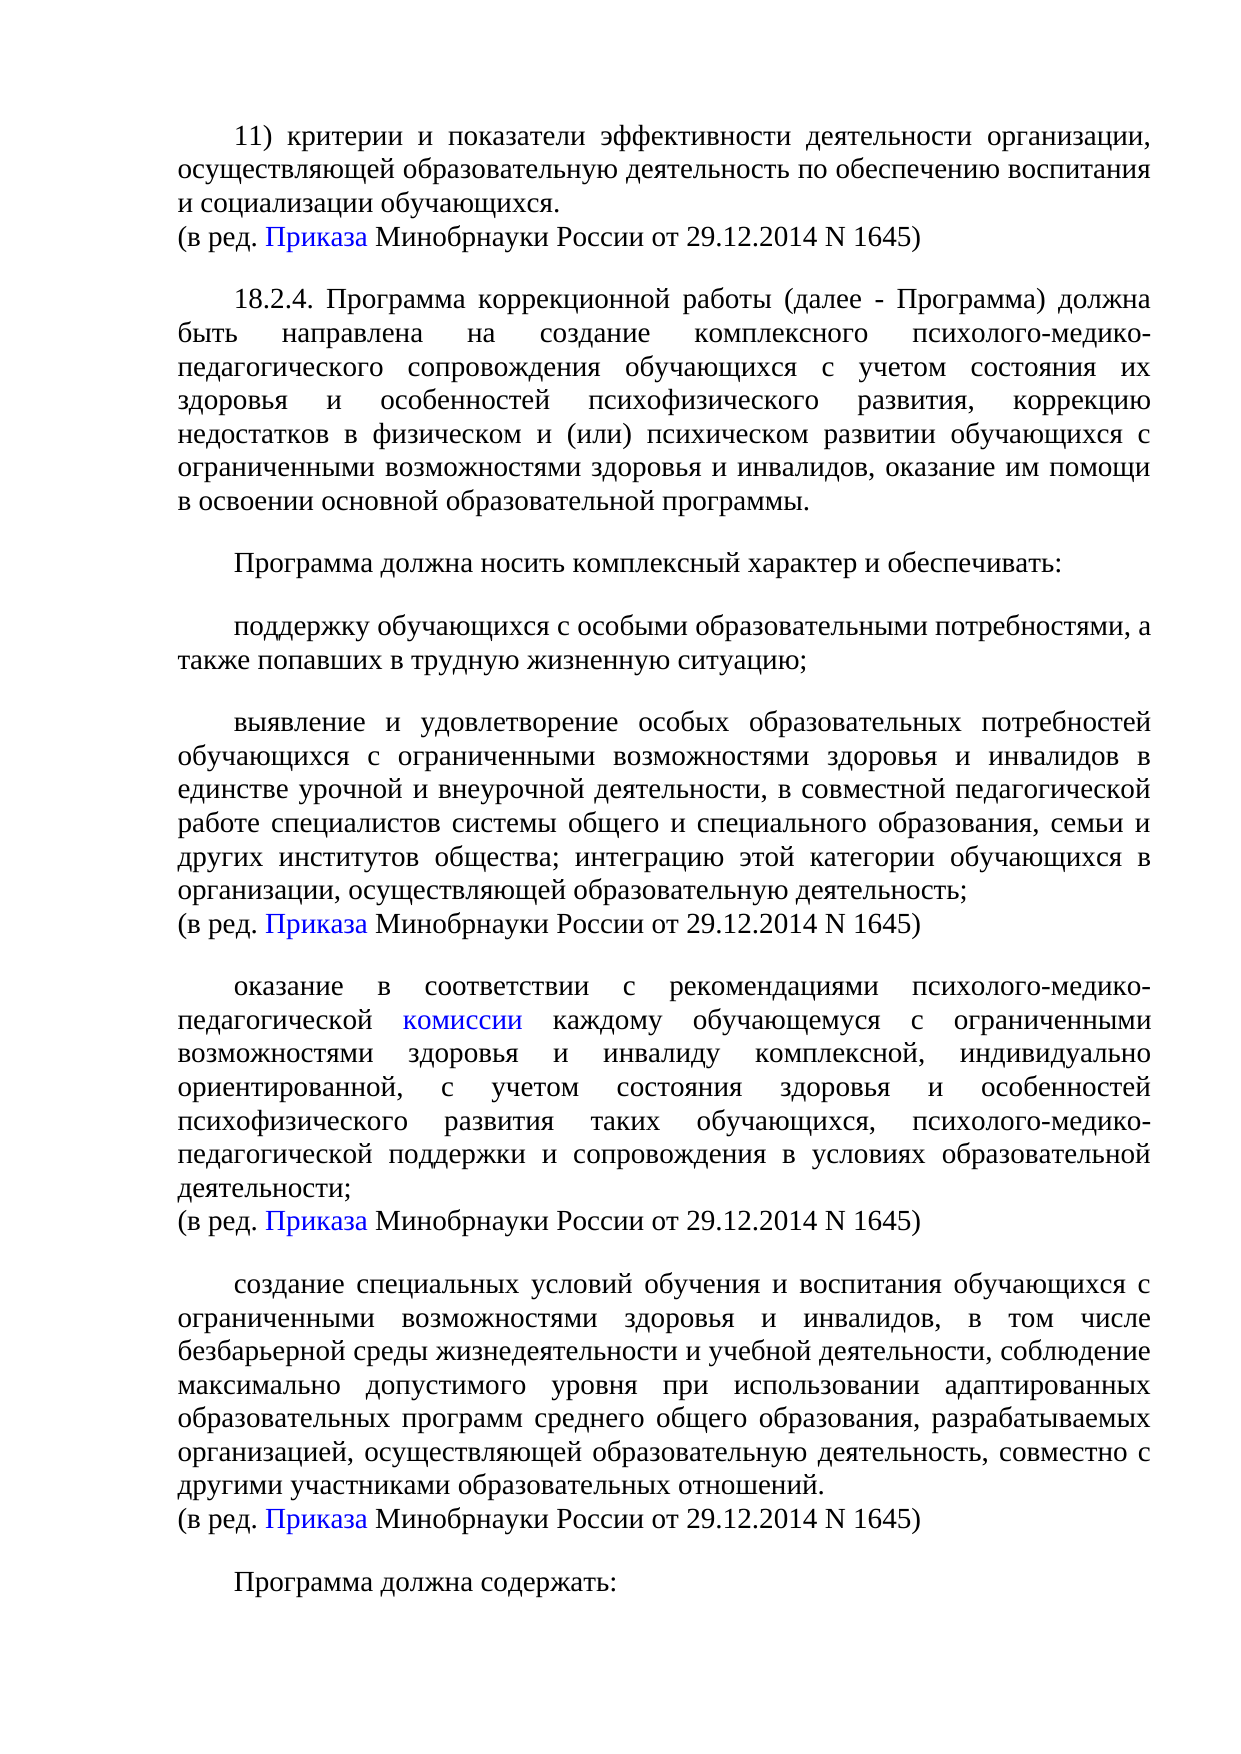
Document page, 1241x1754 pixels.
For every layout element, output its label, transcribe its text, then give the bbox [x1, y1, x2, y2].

text (в ред. Приказа Минобрнауки России от 29.12.2014 N 1645) [177, 219, 1152, 252]
text Программа должна содержать: [177, 1564, 1152, 1597]
text 11) критерии и показатели эффективности деятельности организации, осуществляющей образовательную деятельность по обеспечению воспитания и социализации обучающихся. [177, 118, 1152, 219]
text оказание в соответствии с рекомендациями психолого-медико-педагогической комиссии каждому обучающемуся с ограниченными возможностями здоровья и инвалиду комплексной, индивидуально ориентированной, с учетом состояния здоровья и особенностей психофизического развития таких обучающихся, психолого-медико-педагогической поддержки и сопровождения в условиях образовательной деятельности; [177, 968, 1152, 1203]
text Программа должна носить комплексный характер и обеспечивать: [177, 546, 1152, 579]
text (в ред. Приказа Минобрнауки России от 29.12.2014 N 1645) [177, 1501, 1152, 1534]
text выявление и удовлетворение особых образовательных потребностей обучающихся с ограниченными возможностями здоровья и инвалидов в единстве урочной и внеурочной деятельности, в совместной педагогической работе специалистов системы общего и специального образования, семьи и других институтов общества; интеграцию этой категории обучающихся в организации, осуществляющей образовательную деятельность; [177, 704, 1152, 906]
text создание специальных условий обучения и воспитания обучающихся с ограниченными возможностями здоровья и инвалидов, в том числе безбарьерной среды жизнедеятельности и учебной деятельности, соблюдение максимально допустимого уровня при использовании адаптированных образовательных программ среднего общего образования, разрабатываемых организацией, осуществляющей образовательную деятельность, совместно с другими участниками образовательных отношений. [177, 1266, 1152, 1501]
text (в ред. Приказа Минобрнауки России от 29.12.2014 N 1645) [177, 906, 1152, 939]
text (в ред. Приказа Минобрнауки России от 29.12.2014 N 1645) [177, 1203, 1152, 1237]
text поддержку обучающихся с особыми образовательными потребностями, а также попавших в трудную жизненную ситуацию; [177, 608, 1152, 675]
text 18.2.4. Программа коррекционной работы (далее - Программа) должна быть направлена на создание комплексного психолого-медико-педагогического сопровождения обучающихся с учетом состояния их здоровья и особенностей психофизического развития, коррекцию недостатков в физическом и (или) психическом развитии обучающихся с ограниченными возможностями здоровья и инвалидов, оказание им помощи в освоении основной образовательной программы. [177, 282, 1152, 516]
